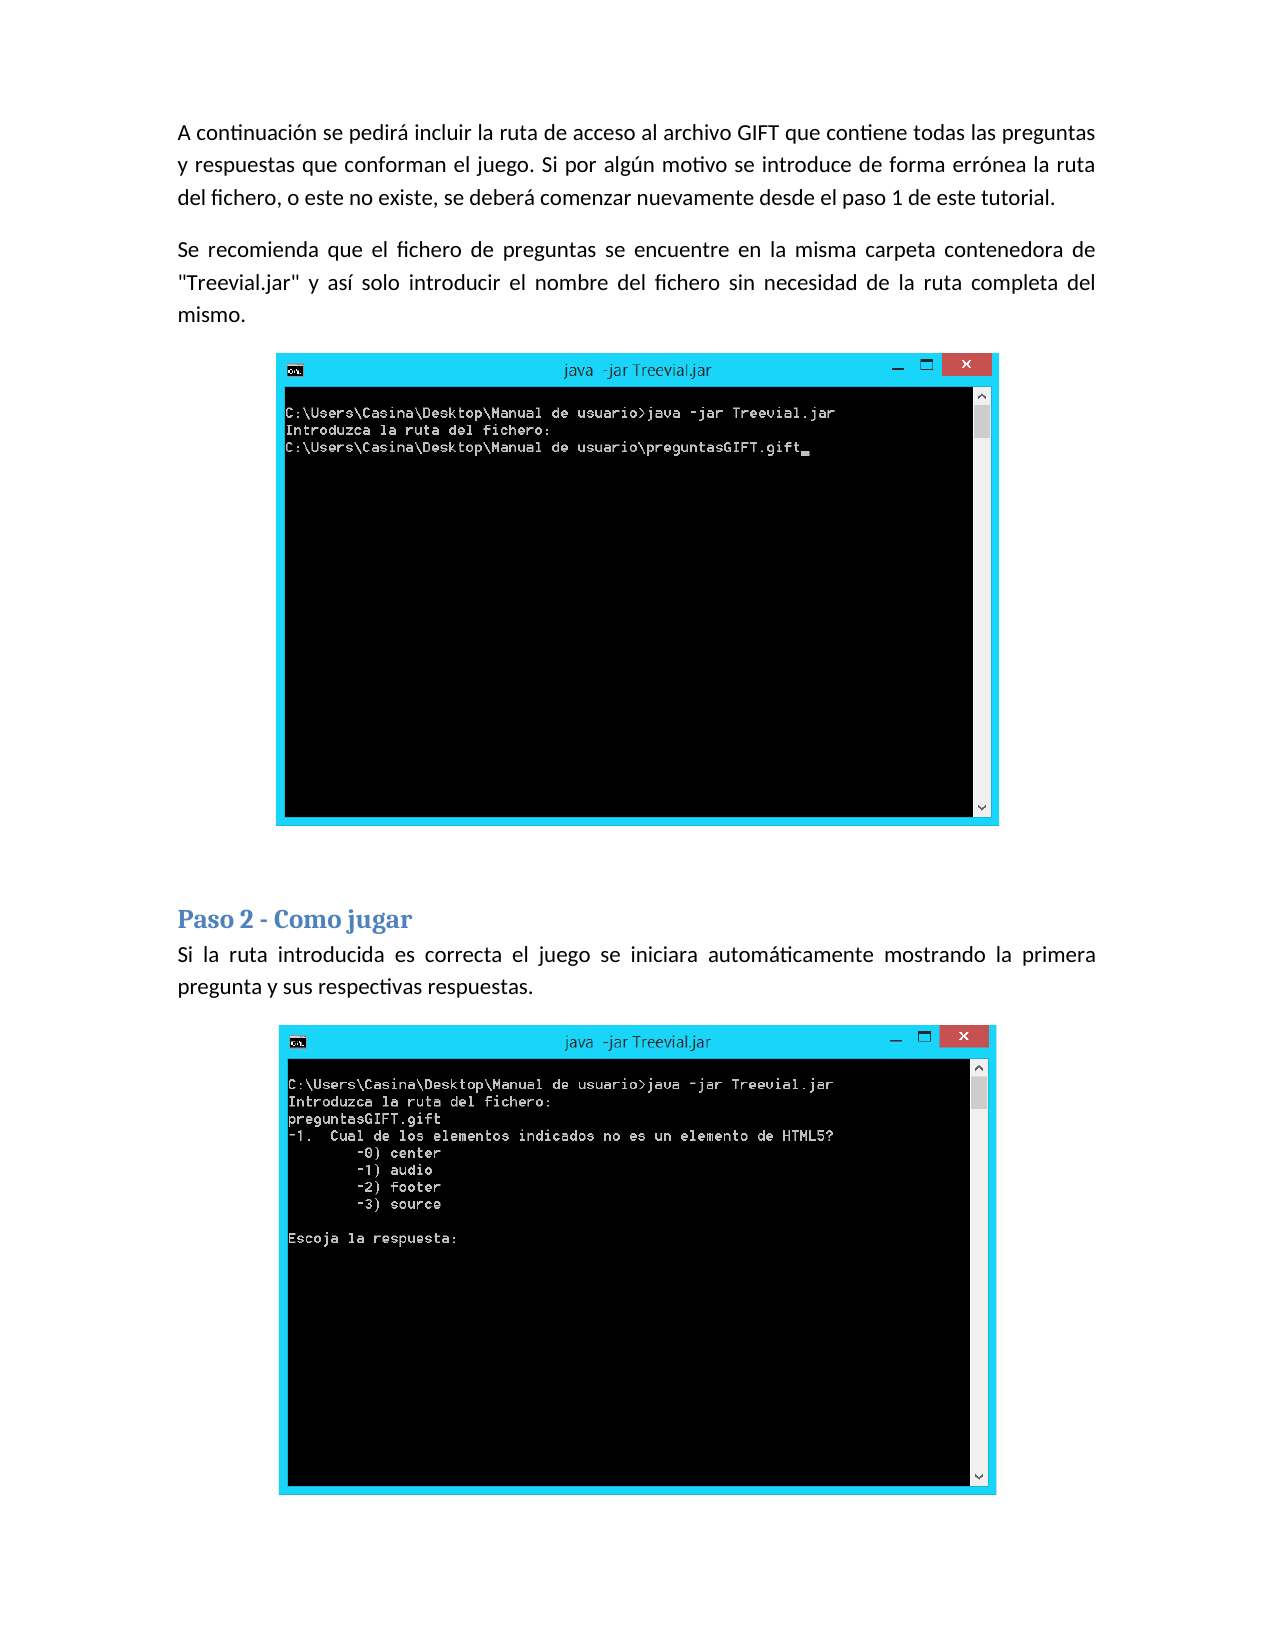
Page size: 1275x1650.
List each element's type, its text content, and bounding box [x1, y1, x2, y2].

text A continuación se pedirá incluir la ruta de acceso al archivo GIFT que contiene todas las preguntas y respuestas que conforman el juego. Si por algún motivo se introduce de forma errónea la ruta del fichero, o este no existe, se deberá comenzar nuevamente desde el paso 1 de este tutorial. [177, 118, 1098, 211]
text Se recomienda que el fichero de preguntas se encuentre en la misma carpeta contenedora de "Treevial.jar" y así solo introducir el nombre del fichero sin necesidad de la ruta completa del mismo. [177, 236, 1098, 328]
subtitle Paso 2 - Como jugar [177, 904, 1098, 935]
picture [278, 1025, 997, 1495]
picture [276, 353, 1000, 826]
text Si la ruta introducida es correcta el juego se iniciara automáticamente mostrando la primera pregunta y sus respectivas respuestas. [177, 940, 1098, 1000]
